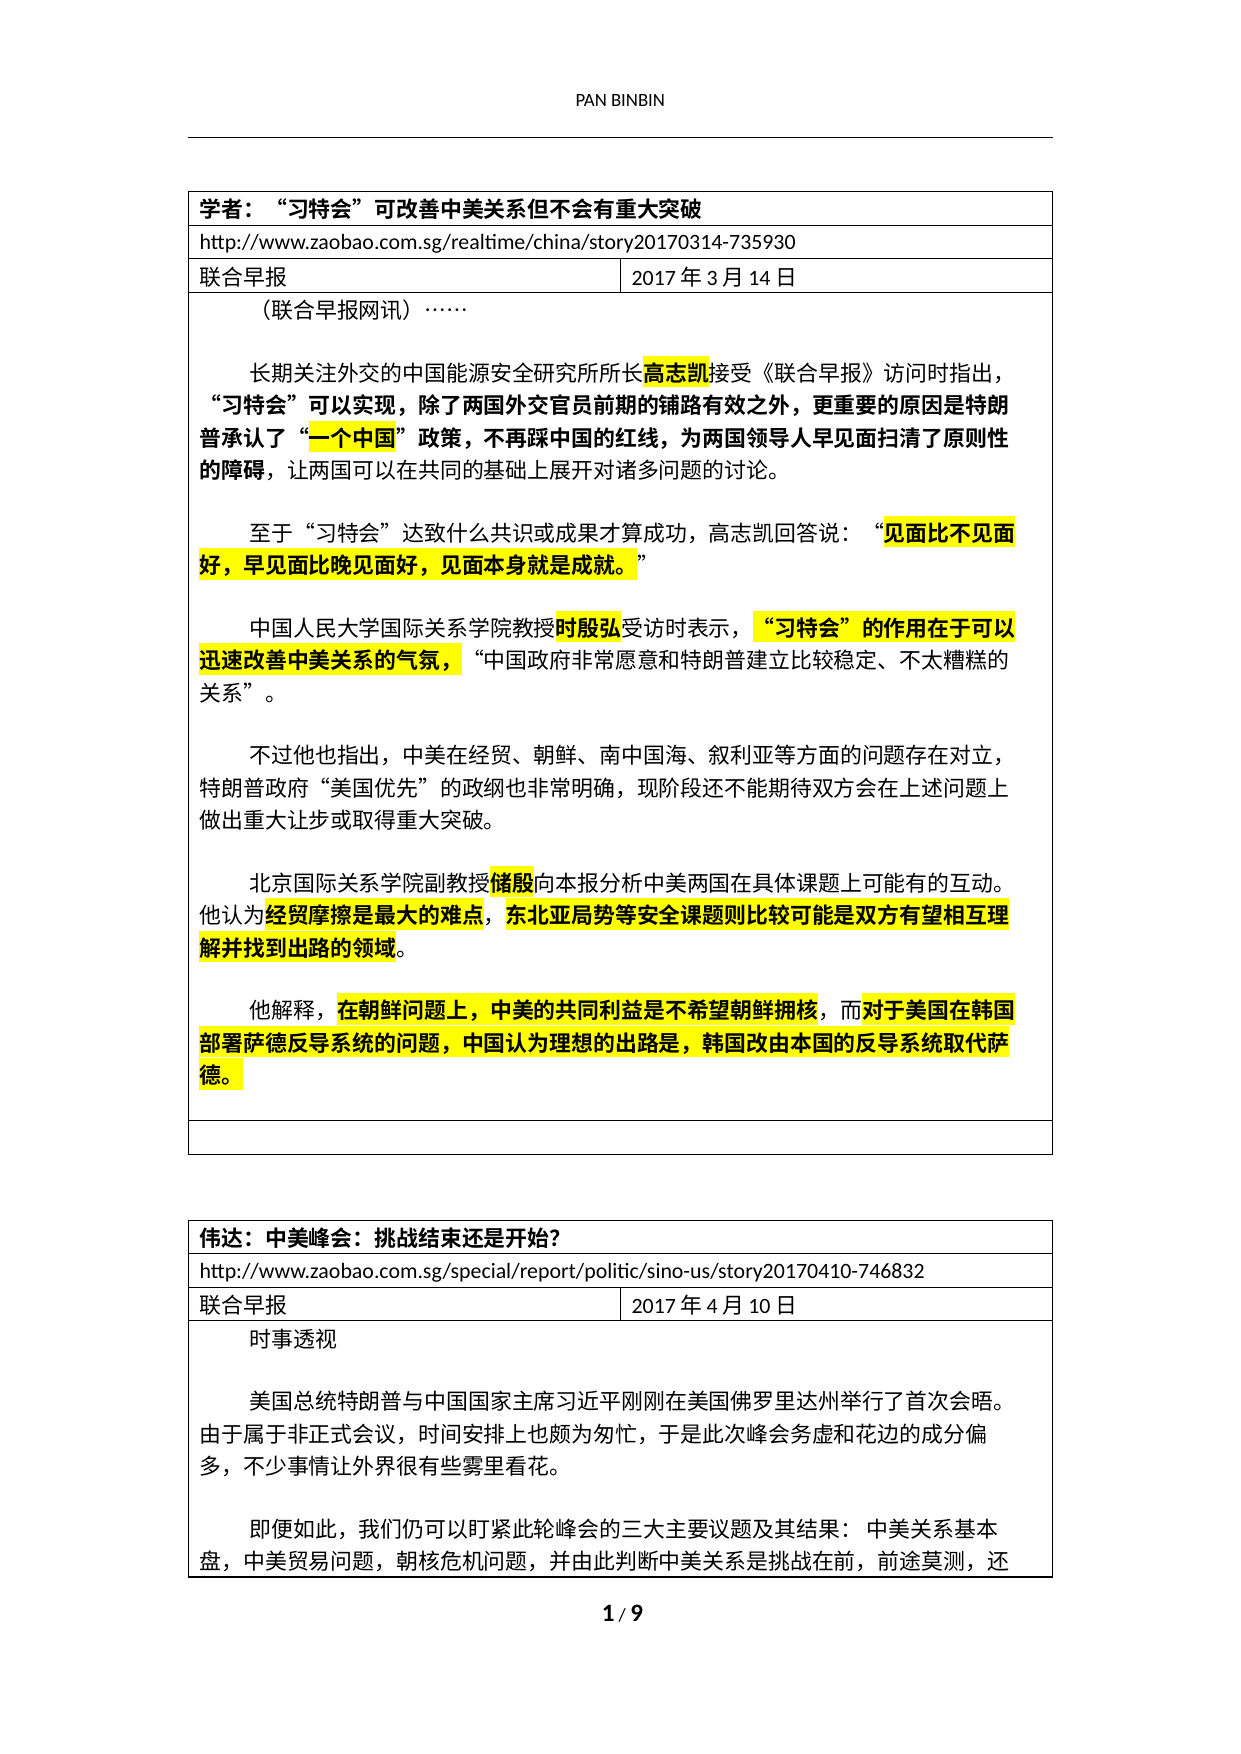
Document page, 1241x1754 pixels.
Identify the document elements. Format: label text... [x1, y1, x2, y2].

table_header 伟达：中美峰会：挑战结束还是开始？ [189, 1221, 1052, 1253]
table_cell （联合早报网讯）…… 长期关注外交的中国能源安全研究所所长高志凯接受《联合早报》访问时指出，“习特会”可以实现，除了两国外交官员前期的铺路有效之外，更重要的原因是特朗普承认了“一个中国”政策，不再踩中国的红线，为两国领导人早见面扫清了原则性的障碍，让两国可以在共同的基础上展开对诸多问题的讨论。 至于“习特会”达致什么共识或成果才算成功，高志凯回答说：“见面比不见面好，早见面比晚见面好，见面本身就是成就。” 中国人民大学国际关系学院教授时殷弘受访时表示，“习特会”的作用在于可以迅速改善中美关系的气氛，“中国政府非常愿意和特朗普建立比较稳定、不太糟糕的关系”。 不过他也指出，中美在经贸、朝鲜、南中国海、叙利亚等方面的问题存在对立，特朗普政府“美国优先”的政纲也非常明确，现阶段还不能期待双方会在上述问题上做出重大让步或取得重大突破。 北京国际关系学院副教授储殷向本报分析中美两国在具体课题上可能有的互动。他认为经贸摩擦是最大的难点，东北亚局势等安全课题则比较可能是双方有望相互理解并找到出路的领域。 他解释，在朝鲜问题上，中美的共同利益是不希望朝鲜拥核，而对于美国在韩国部署萨德反导系统的问题，中国认为理想的出路是，韩国改由本国的反导系统取代萨德。 [189, 293, 1052, 1120]
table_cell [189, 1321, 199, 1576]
table_cell 联合早报 [189, 1288, 620, 1320]
table_cell 2017年4月10日 [621, 1288, 1052, 1320]
table_cell [189, 1121, 1052, 1154]
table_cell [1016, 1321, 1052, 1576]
table_cell 联合早报 [189, 259, 620, 292]
table_header 学者：“习特会”可改善中美关系但不会有重大突破 [189, 192, 1052, 224]
table_cell 2017年3月14日 [621, 259, 1052, 292]
table_cell http://www.zaobao.com.sg/realtime/china/story20170314-735930 [189, 226, 1052, 258]
table_cell http://www.zaobao.com.sg/special/report/politic/sino-us/story20170410-746832 [189, 1254, 1052, 1287]
